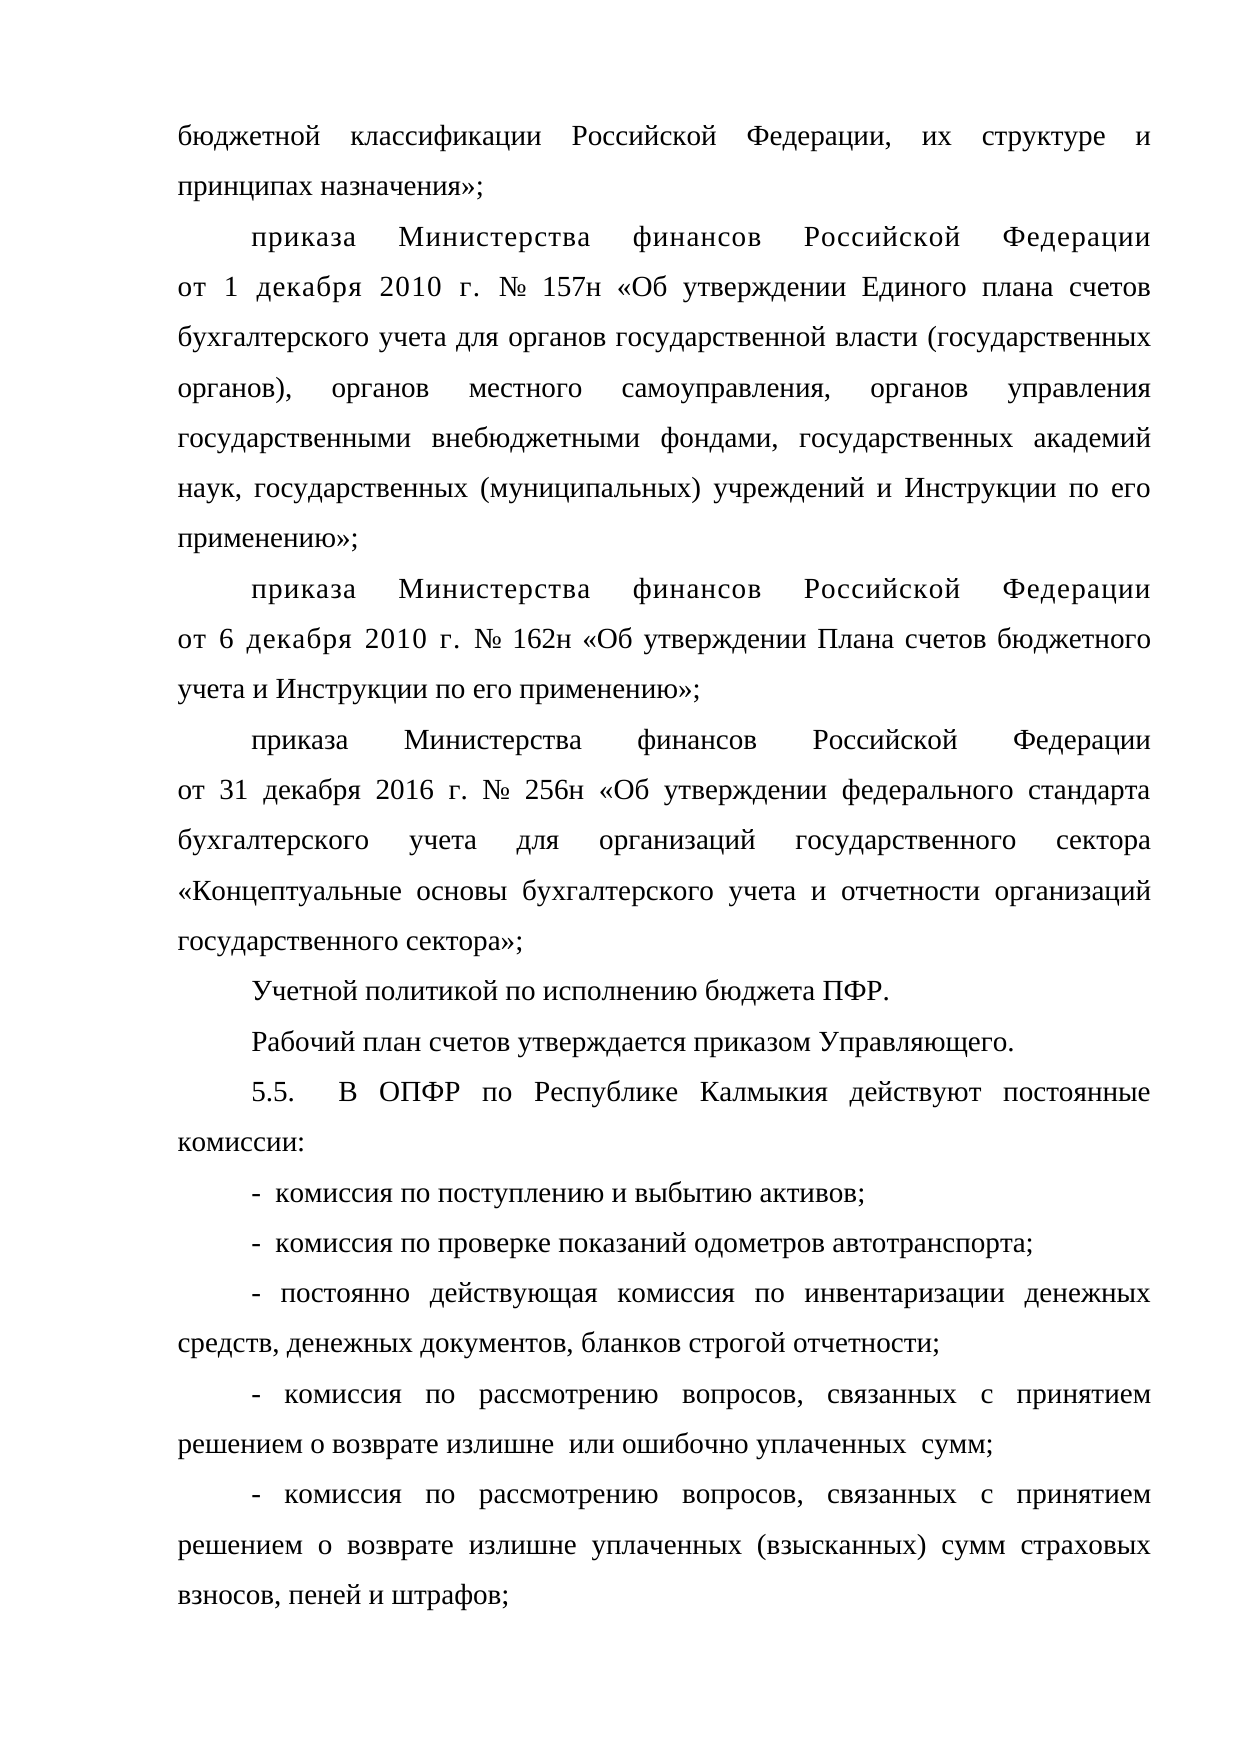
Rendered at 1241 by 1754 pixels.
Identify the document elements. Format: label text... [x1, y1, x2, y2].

list 5.5. В ОПФР по Республике Калмыкия действуют постоянные комиссии: [177, 1074, 1152, 1158]
list - постоянно действующая комиссия по инвентаризации денежных средств, денежных документов, бланков строгой отчетности; [177, 1275, 1152, 1359]
list - комиссия по рассмотрению вопросов, связанных с принятием решением о возврате излишне уплаченных (взысканных) сумм страховых взносов, пеней и штрафов; [177, 1477, 1152, 1611]
list - комиссия по проверке показаний одометров автотранспорта; [177, 1225, 1152, 1258]
list приказа Министерства финансов Российской Федерации от 31 декабря 2016 г. № 256н «Об утверждении федерального стандарта бухгалтерского учета для организаций государственного сектора «Концептуальные основы бухгалтерского учета и отчетности организаций государственного сектора»; [177, 722, 1152, 957]
list Рабочий план счетов утверждается приказом Управляющего. [177, 1024, 1152, 1057]
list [177, 118, 1152, 202]
list Учетной политикой по исполнению бюджета ПФР. [177, 973, 1152, 1007]
list - комиссия по рассмотрению вопросов, связанных с принятием решением о возврате излишне или ошибочно уплаченных сумм; [177, 1376, 1152, 1460]
list - комиссия по поступлению и выбытию активов; [177, 1175, 1152, 1208]
list приказа Министерства финансов Российской Федерации от 1 декабря 2010 г. № 157н «Об утверждении Единого плана счетов бухгалтерского учета для органов государственной власти (государственных органов), органов местного самоуправления, органов управления государственными внебюджетными фондами, государственных академий наук, государственных (муниципальных) учреждений и Инструкции по его применению»; [177, 219, 1152, 554]
list приказа Министерства финансов Российской Федерации от 6 декабря 2010 г. № 162н «Об утверждении Плана счетов бюджетного учета и Инструкции по его применению»; [177, 571, 1152, 705]
